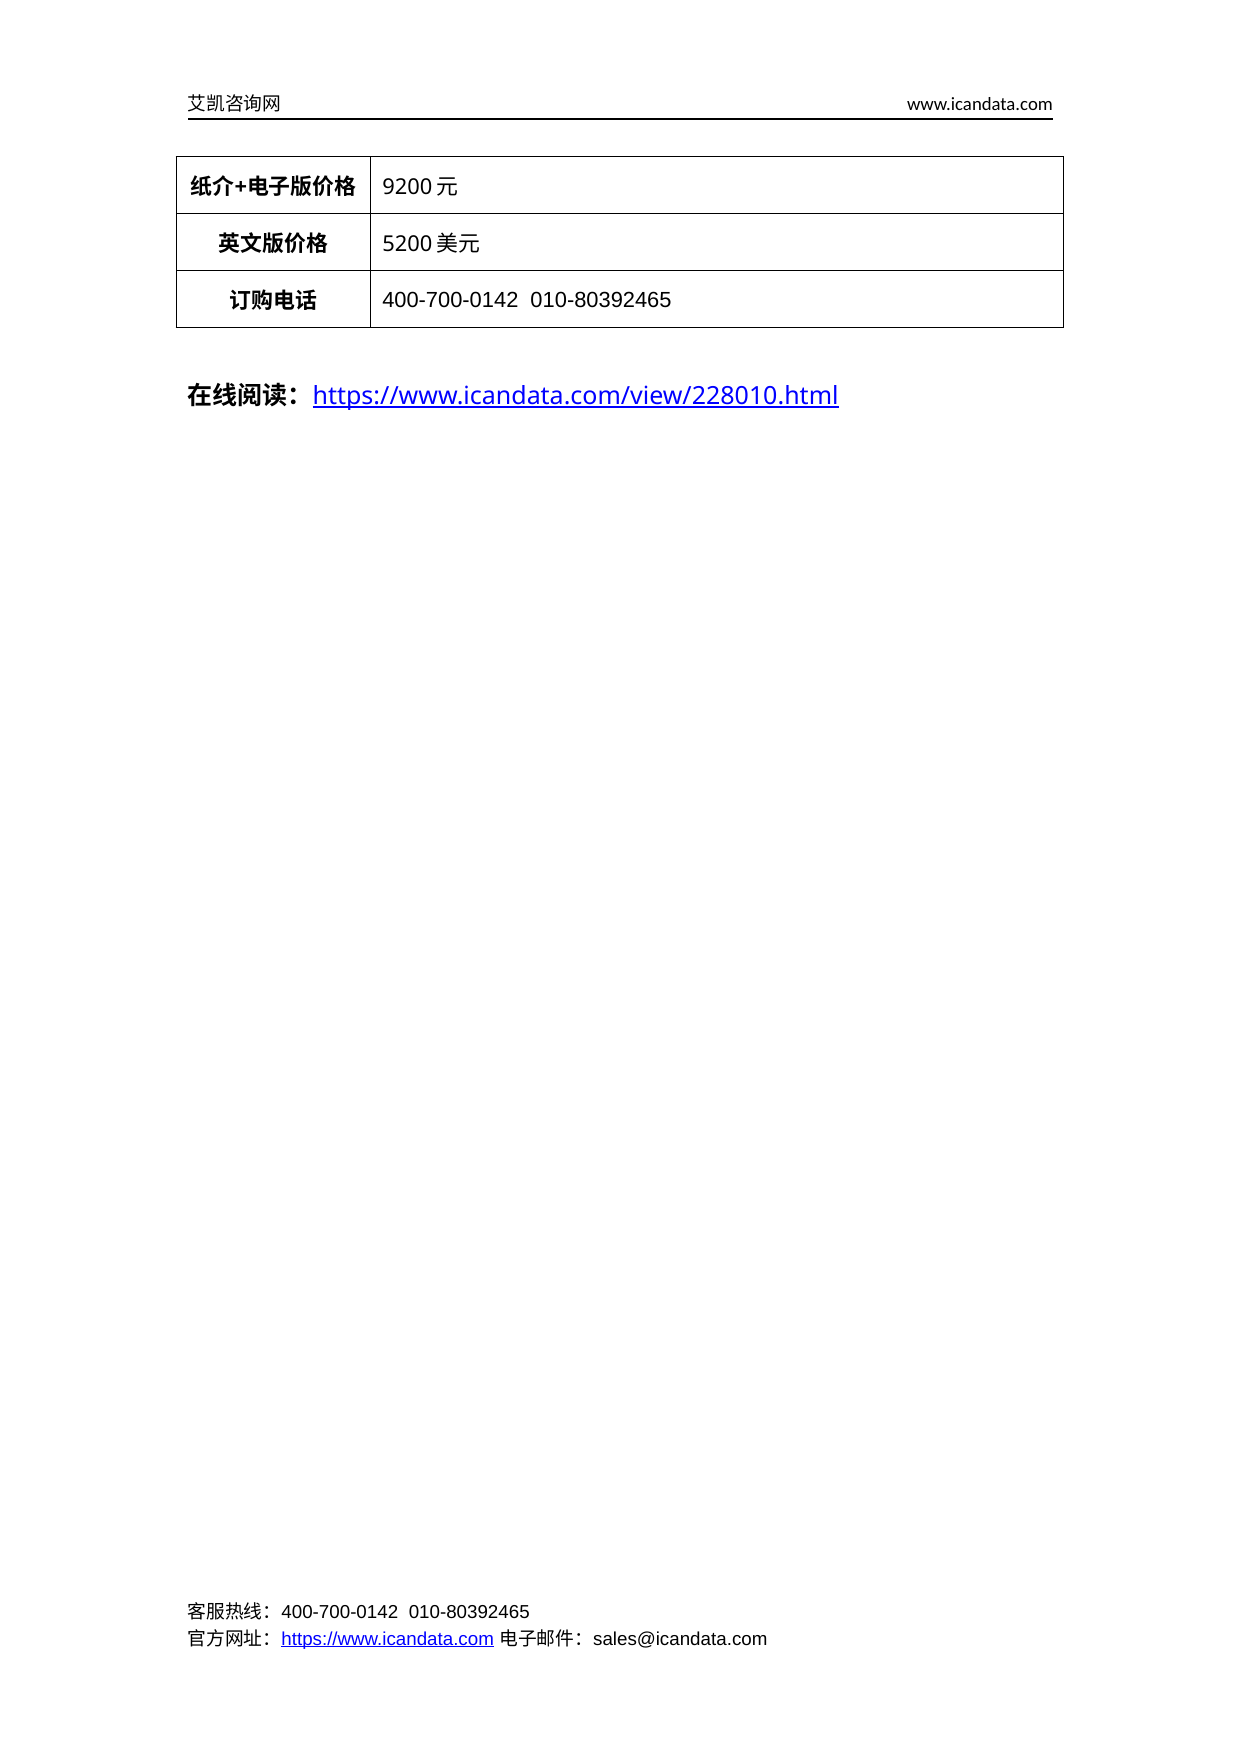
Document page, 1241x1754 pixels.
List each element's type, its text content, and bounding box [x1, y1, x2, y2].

table_cell 9200元 [371, 157, 1063, 213]
table_cell 订购电话 [177, 271, 370, 327]
table_cell 5200美元 [371, 214, 1063, 270]
table_cell 英文版价格 [177, 214, 370, 270]
text 在线阅读：https://www.icandata.com/view/228010.html [187, 361, 1053, 426]
table_cell 纸介+电子版价格 [177, 157, 370, 213]
table_cell 400-700-0142 010-80392465 [371, 271, 1063, 327]
